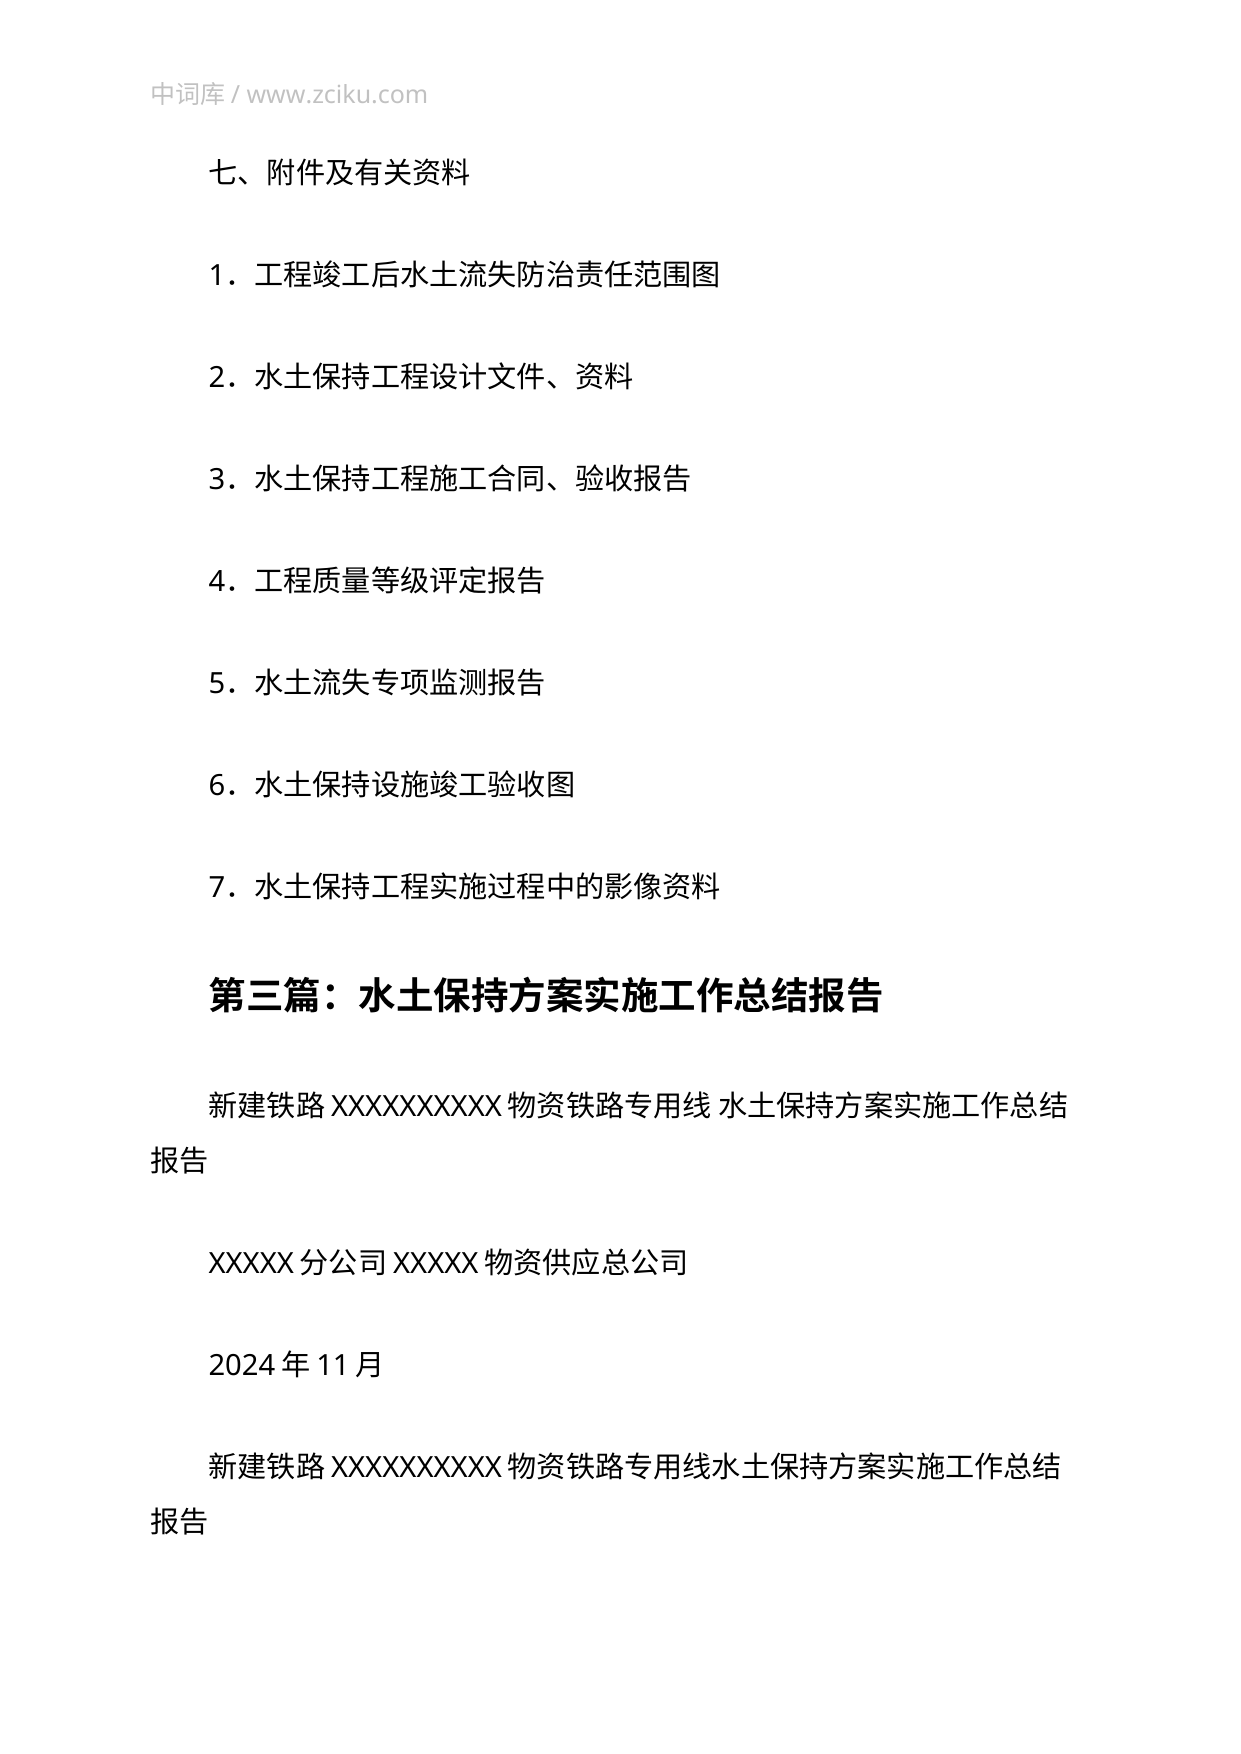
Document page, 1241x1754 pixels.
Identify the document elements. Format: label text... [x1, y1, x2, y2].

text 第三篇：水土保持方案实施工作总结报告 [150, 966, 1090, 1020]
text 2．水土保持工程设计文件、资料 [150, 354, 1090, 396]
text 4．工程质量等级评定报告 [150, 558, 1090, 600]
text 7．水土保持工程实施过程中的影像资料 [150, 864, 1090, 906]
text 七、附件及有关资料 [150, 150, 1090, 192]
text 1．工程竣工后水土流失防治责任范围图 [150, 252, 1090, 294]
text 新建铁路XXXXXXXXXX物资铁路专用线 水土保持方案实施工作总结报告 [150, 1083, 1090, 1180]
text 5．水土流失专项监测报告 [150, 660, 1090, 702]
text 新建铁路XXXXXXXXXX物资铁路专用线水土保持方案实施工作总结报告 [150, 1444, 1090, 1541]
text XXXXX分公司XXXXX物资供应总公司 [150, 1240, 1090, 1282]
text 6．水土保持设施竣工验收图 [150, 762, 1090, 804]
text 2024年11月 [150, 1342, 1090, 1384]
text 3．水土保持工程施工合同、验收报告 [150, 456, 1090, 498]
